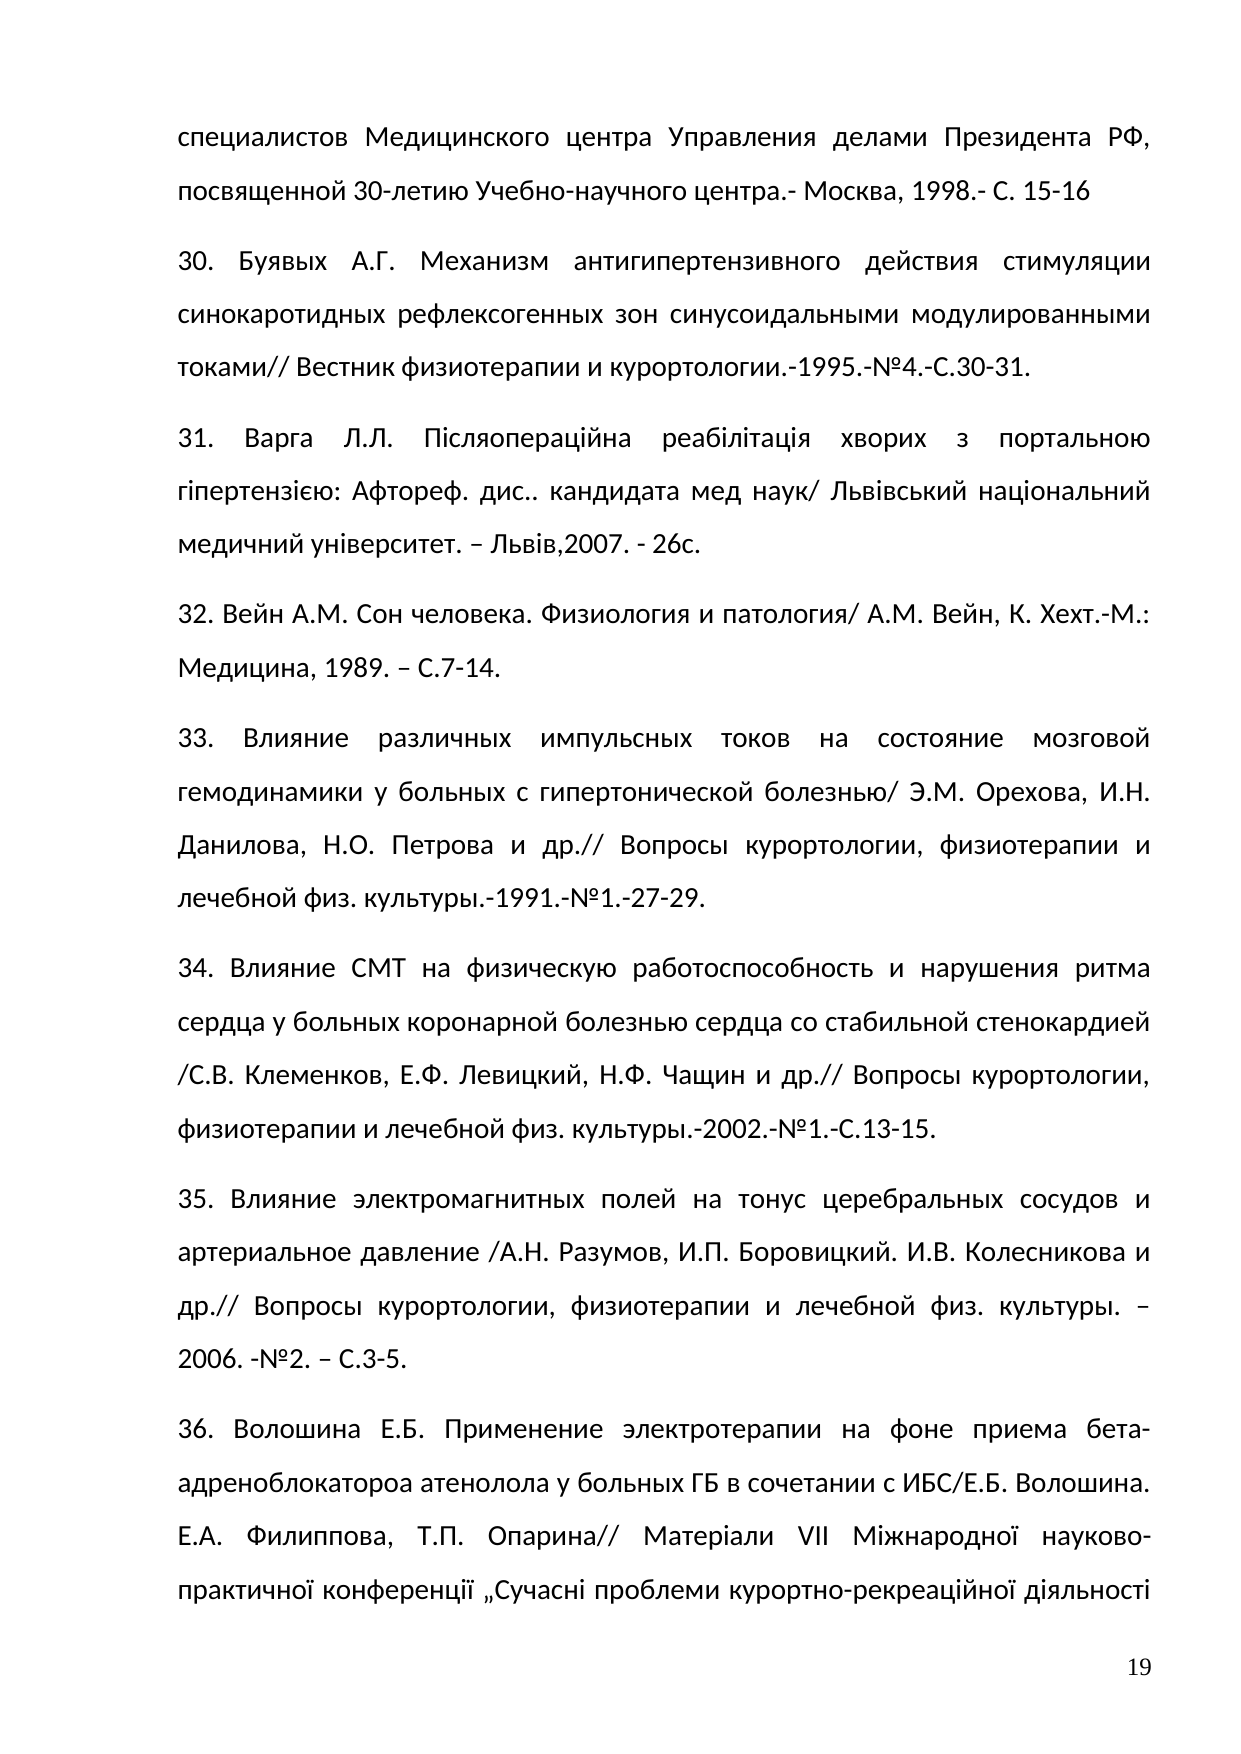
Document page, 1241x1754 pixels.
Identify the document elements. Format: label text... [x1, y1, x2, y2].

text 33. Влияние различных импульсных токов на состояние мозговой гемодинамики у больных с гипертонической болезнью/ Э.М. Орехова, И.Н. Данилова, Н.О. Петрова и др.// Вопросы курортологии, физиотерапии и лечебной физ. культуры.-1991.-№1.-27-29. [177, 719, 1152, 915]
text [177, 118, 1152, 207]
text 31. Варга Л.Л. Післяопераційна реабілітація хворих з портальною гіпертензією: Афтореф. дис.. кандидата мед наук/ Львівський національний медичний університет. – Львів,2007. - 26с. [177, 419, 1152, 561]
text 34. Влияние СМТ на физическую работоспособность и нарушения ритма сердца у больных коронарной болезнью сердца со стабильной стенокардией /С.В. Клеменков, Е.Ф. Левицкий, Н.Ф. Чащин и др.// Вопросы курортологии, физиотерапии и лечебной физ. культуры.-2002.-№1.-С.13-15. [177, 949, 1152, 1146]
text 32. Вейн А.М. Сон человека. Физиология и патология/ А.М. Вейн, К. Хехт.-М.: Медицина, 1989. – С.7-14. [177, 596, 1152, 685]
text 35. Влияние электромагнитных полей на тонус церебральных сосудов и артериальное давление /А.Н. Разумов, И.П. Боровицкий. И.В. Колесникова и др.// Вопросы курортологии, физиотерапии и лечебной физ. культуры. – 2006. -№2. – С.3-5. [177, 1180, 1152, 1376]
text 30. Буявых А.Г. Механизм антигипертензивного действия стимуляции синокаротидных рефлексогенных зон синусоидальными модулированными токами// Вестник физиотерапии и курортологии.-1995.-№4.-С.30-31. [177, 242, 1152, 384]
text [177, 1410, 1152, 1606]
